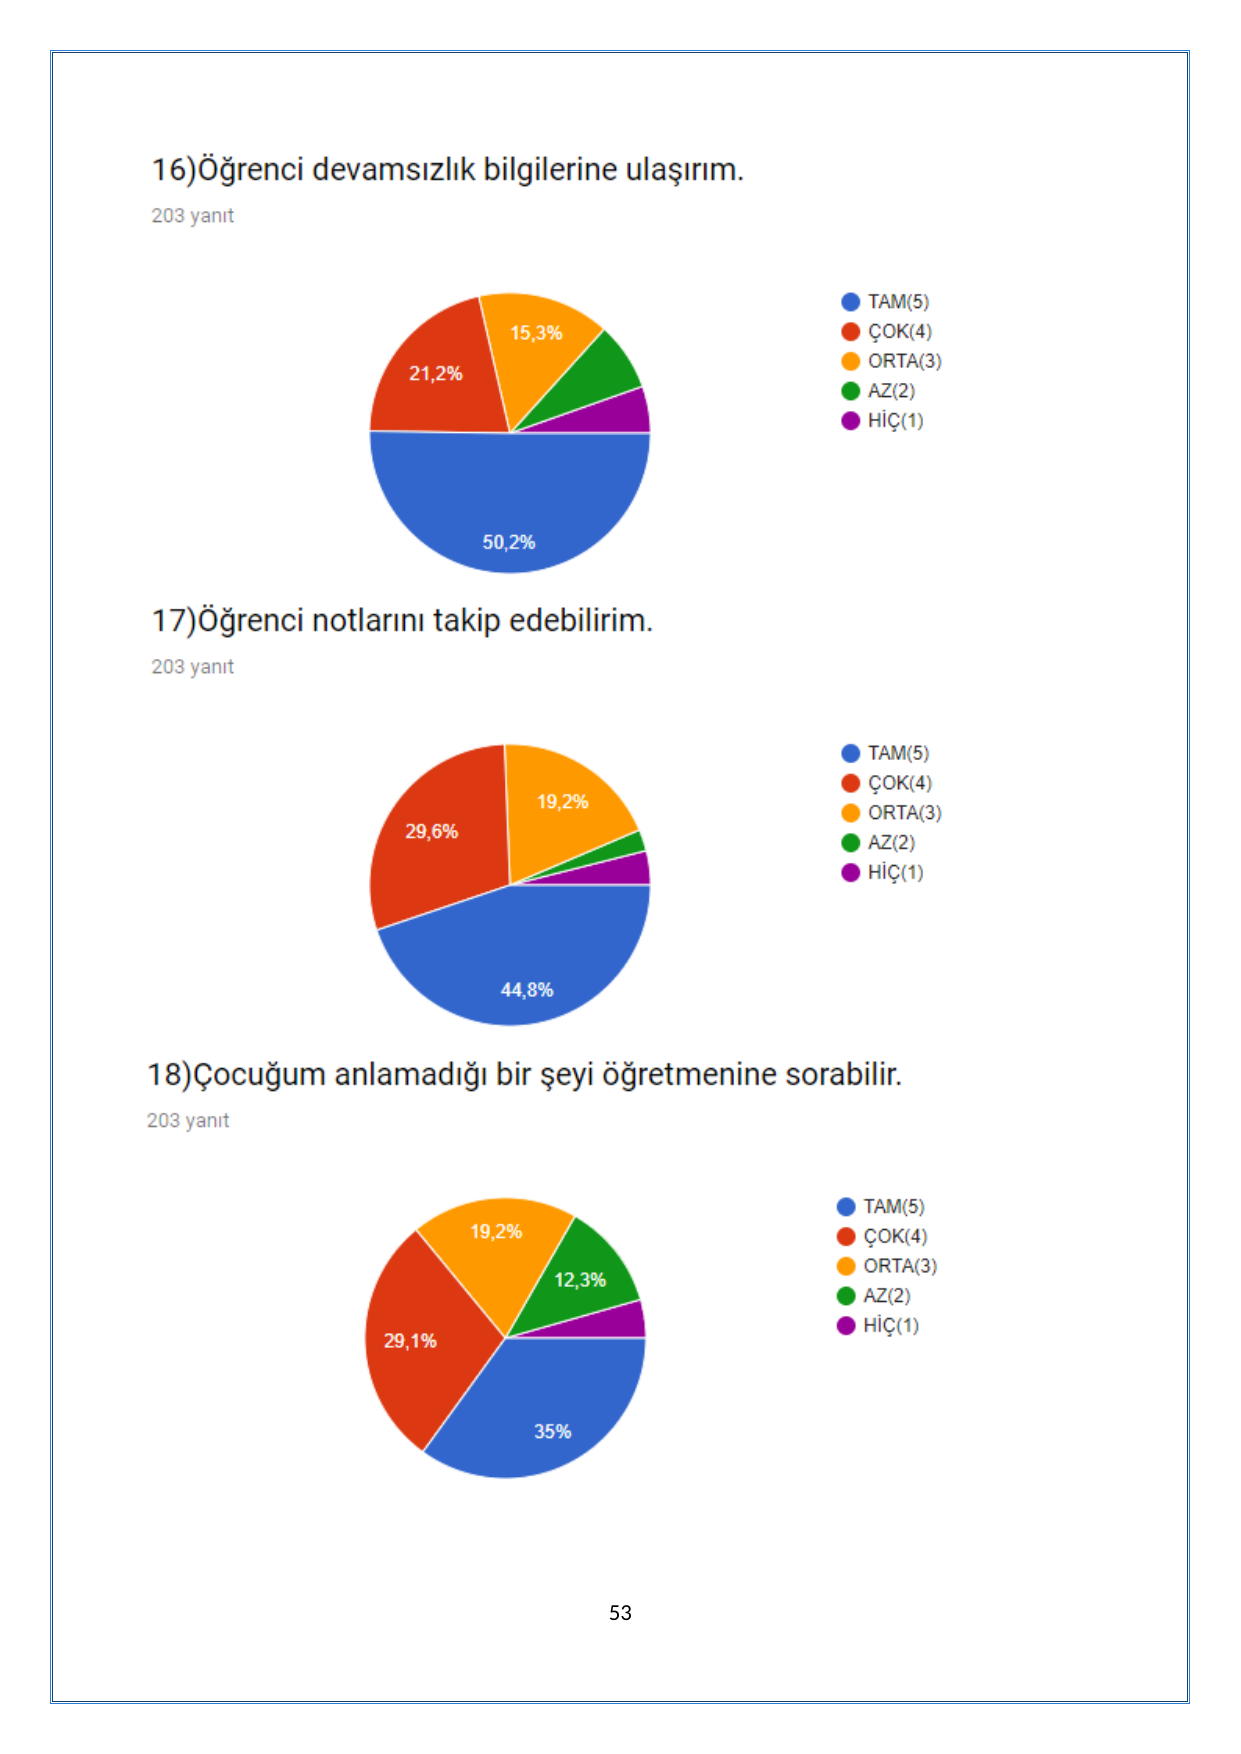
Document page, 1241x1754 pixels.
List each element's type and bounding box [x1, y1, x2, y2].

picture [146, 146, 948, 582]
picture [146, 1054, 945, 1501]
picture [146, 601, 948, 1036]
